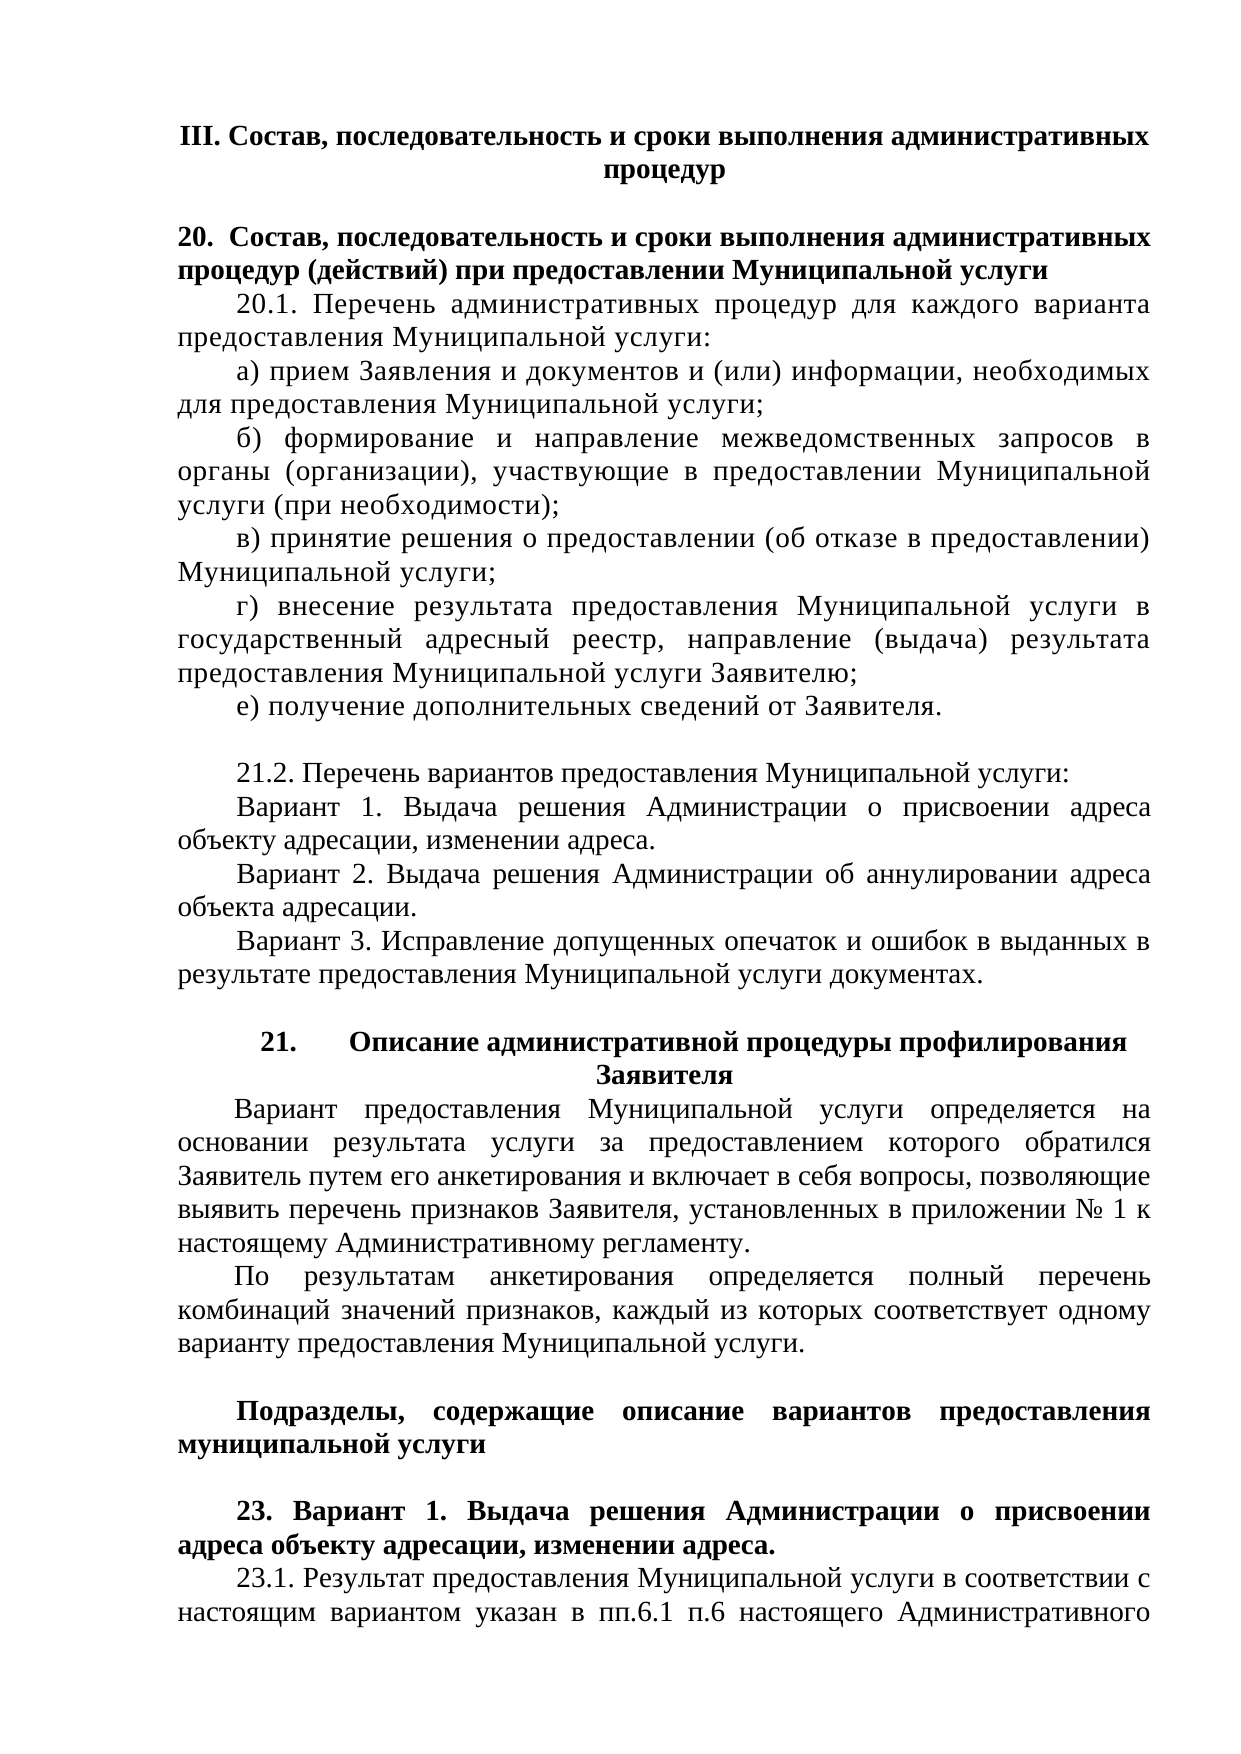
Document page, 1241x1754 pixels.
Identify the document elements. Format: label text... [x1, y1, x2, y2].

text Подразделы, содержащие описание вариантов предоставления муниципальной услуги [177, 1393, 1152, 1460]
text III. Состав, последовательность и сроки выполнения административных процедур [177, 118, 1152, 185]
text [177, 1560, 1152, 1627]
list Описание административной процедуры профилирования Заявителя [177, 1024, 1152, 1091]
text 23. Вариант 1. Выдача решения Администрации о присвоении адреса объекту адресации, изменении адреса. [177, 1493, 1152, 1560]
text Вариант 1. Выдача решения Администрации о присвоении адреса объекту адресации, изменении адреса. [177, 789, 1152, 856]
text е) получение дополнительных сведений от Заявителя. [177, 688, 1152, 722]
text 20. Состав, последовательность и сроки выполнения административных процедур (действий) при предоставлении Муниципальной услуги [177, 219, 1152, 286]
text в) принятие решения о предоставлении (об отказе в предоставлении) Муниципальной услуги; [177, 521, 1152, 588]
text Вариант 2. Выдача решения Администрации об аннулировании адреса объекта адресации. [177, 856, 1152, 923]
text 20.1. Перечень административных процедур для каждого варианта предоставления Муниципальной услуги: [177, 286, 1152, 353]
text а) прием Заявления и документов и (или) информации, необходимых для предоставления Муниципальной услуги; [177, 353, 1152, 420]
text Вариант предоставления Муниципальной услуги определяется на основании результата услуги за предоставлением которого обратился Заявитель путем его анкетирования и включает в себя вопросы, позволяющие выявить перечень признаков Заявителя, установленных в приложении № 1 к настоящему Административному регламенту. [177, 1091, 1152, 1258]
text Вариант 3. Исправление допущенных опечаток и ошибок в выданных в результате предоставления Муниципальной услуги документах. [177, 923, 1152, 990]
text По результатам анкетирования определяется полный перечень комбинаций значений признаков, каждый из которых соответствует одному варианту предоставления Муниципальной услуги. [177, 1258, 1152, 1359]
text 21.2. Перечень вариантов предоставления Муниципальной услуги: [177, 755, 1152, 789]
text б) формирование и направление межведомственных запросов в органы (организации), участвующие в предоставлении Муниципальной услуги (при необходимости); [177, 420, 1152, 521]
text г) внесение результата предоставления Муниципальной услуги в государственный адресный реестр, направление (выдача) результата предоставления Муниципальной услуги Заявителю; [177, 588, 1152, 688]
